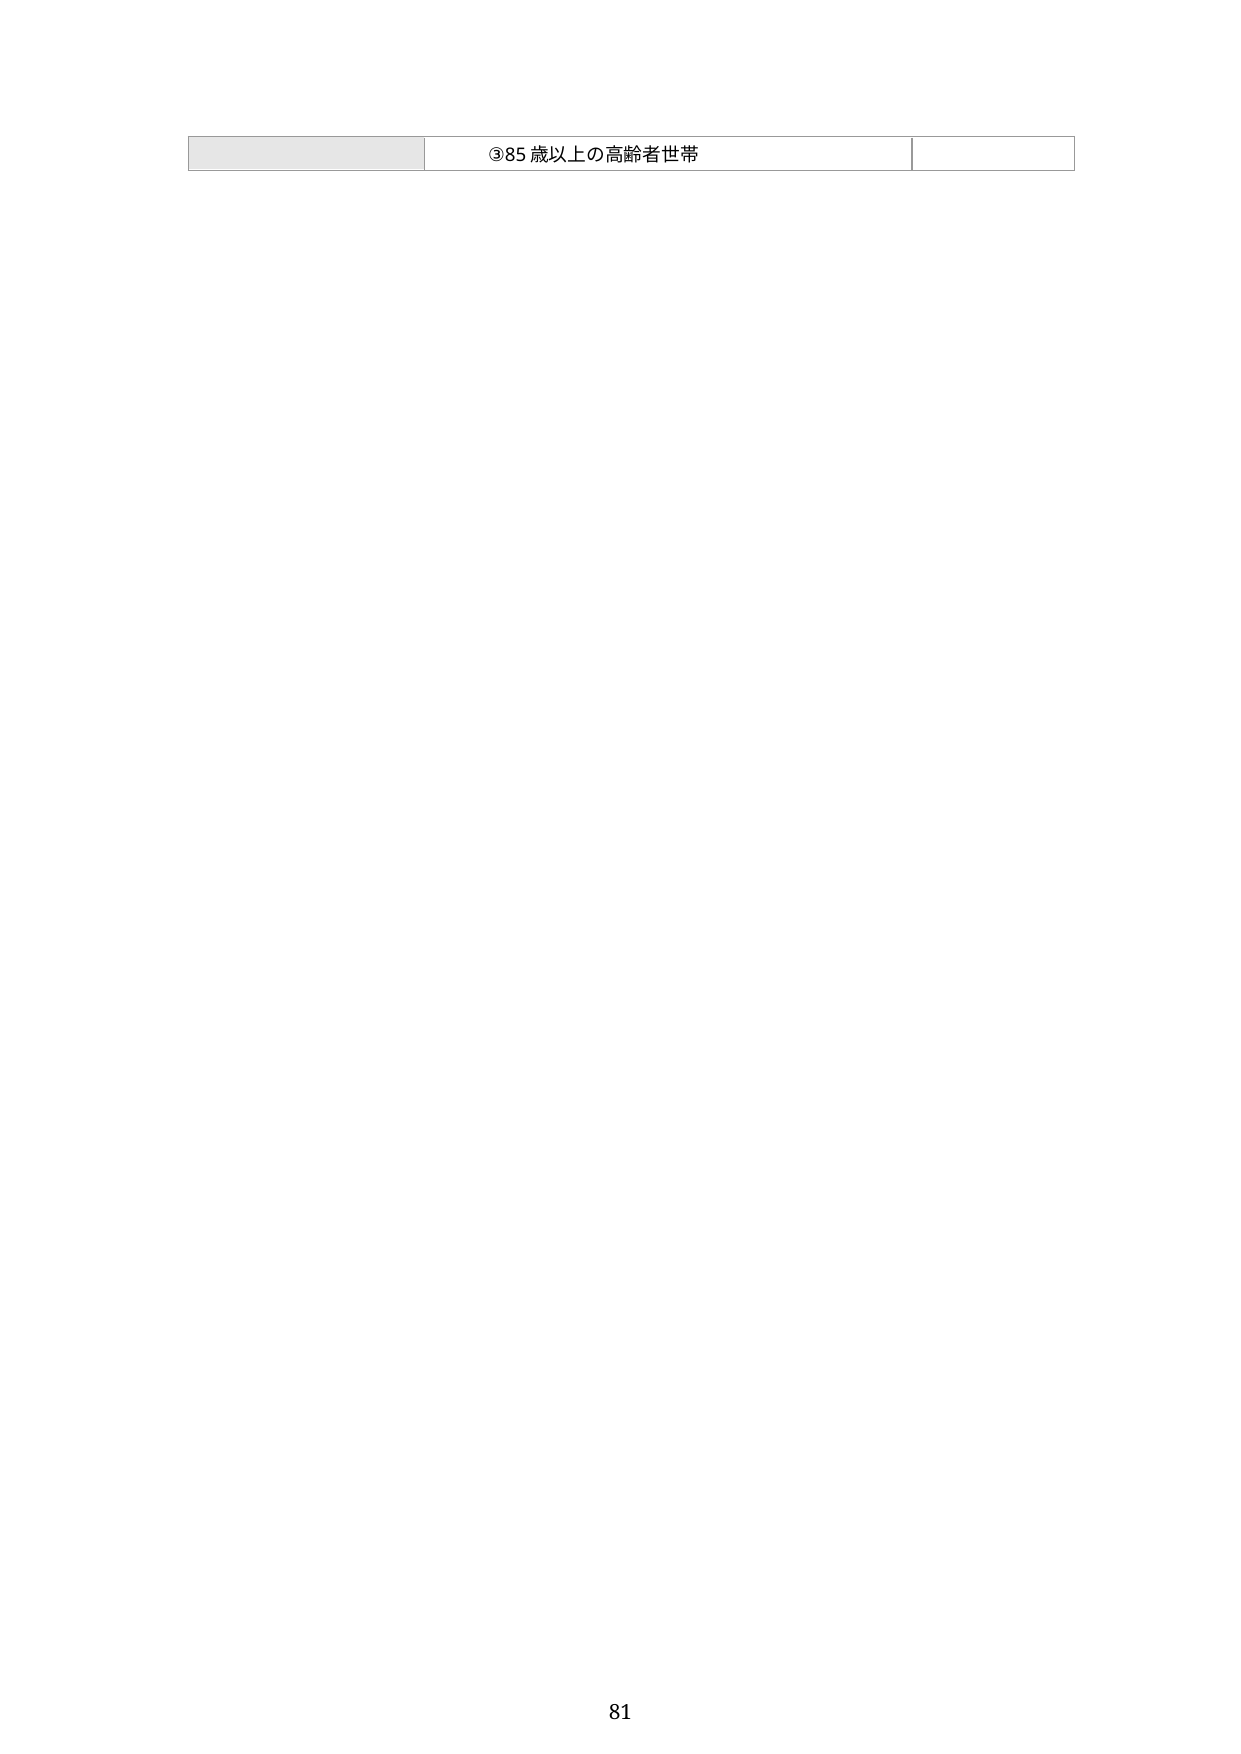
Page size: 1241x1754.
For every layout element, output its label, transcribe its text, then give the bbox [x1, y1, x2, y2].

table_cell 緊急通報システム 電話貸与事業の実施 [189, 137, 424, 169]
table_cell 福祉長寿課 [913, 137, 1074, 169]
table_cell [425, 137, 912, 169]
